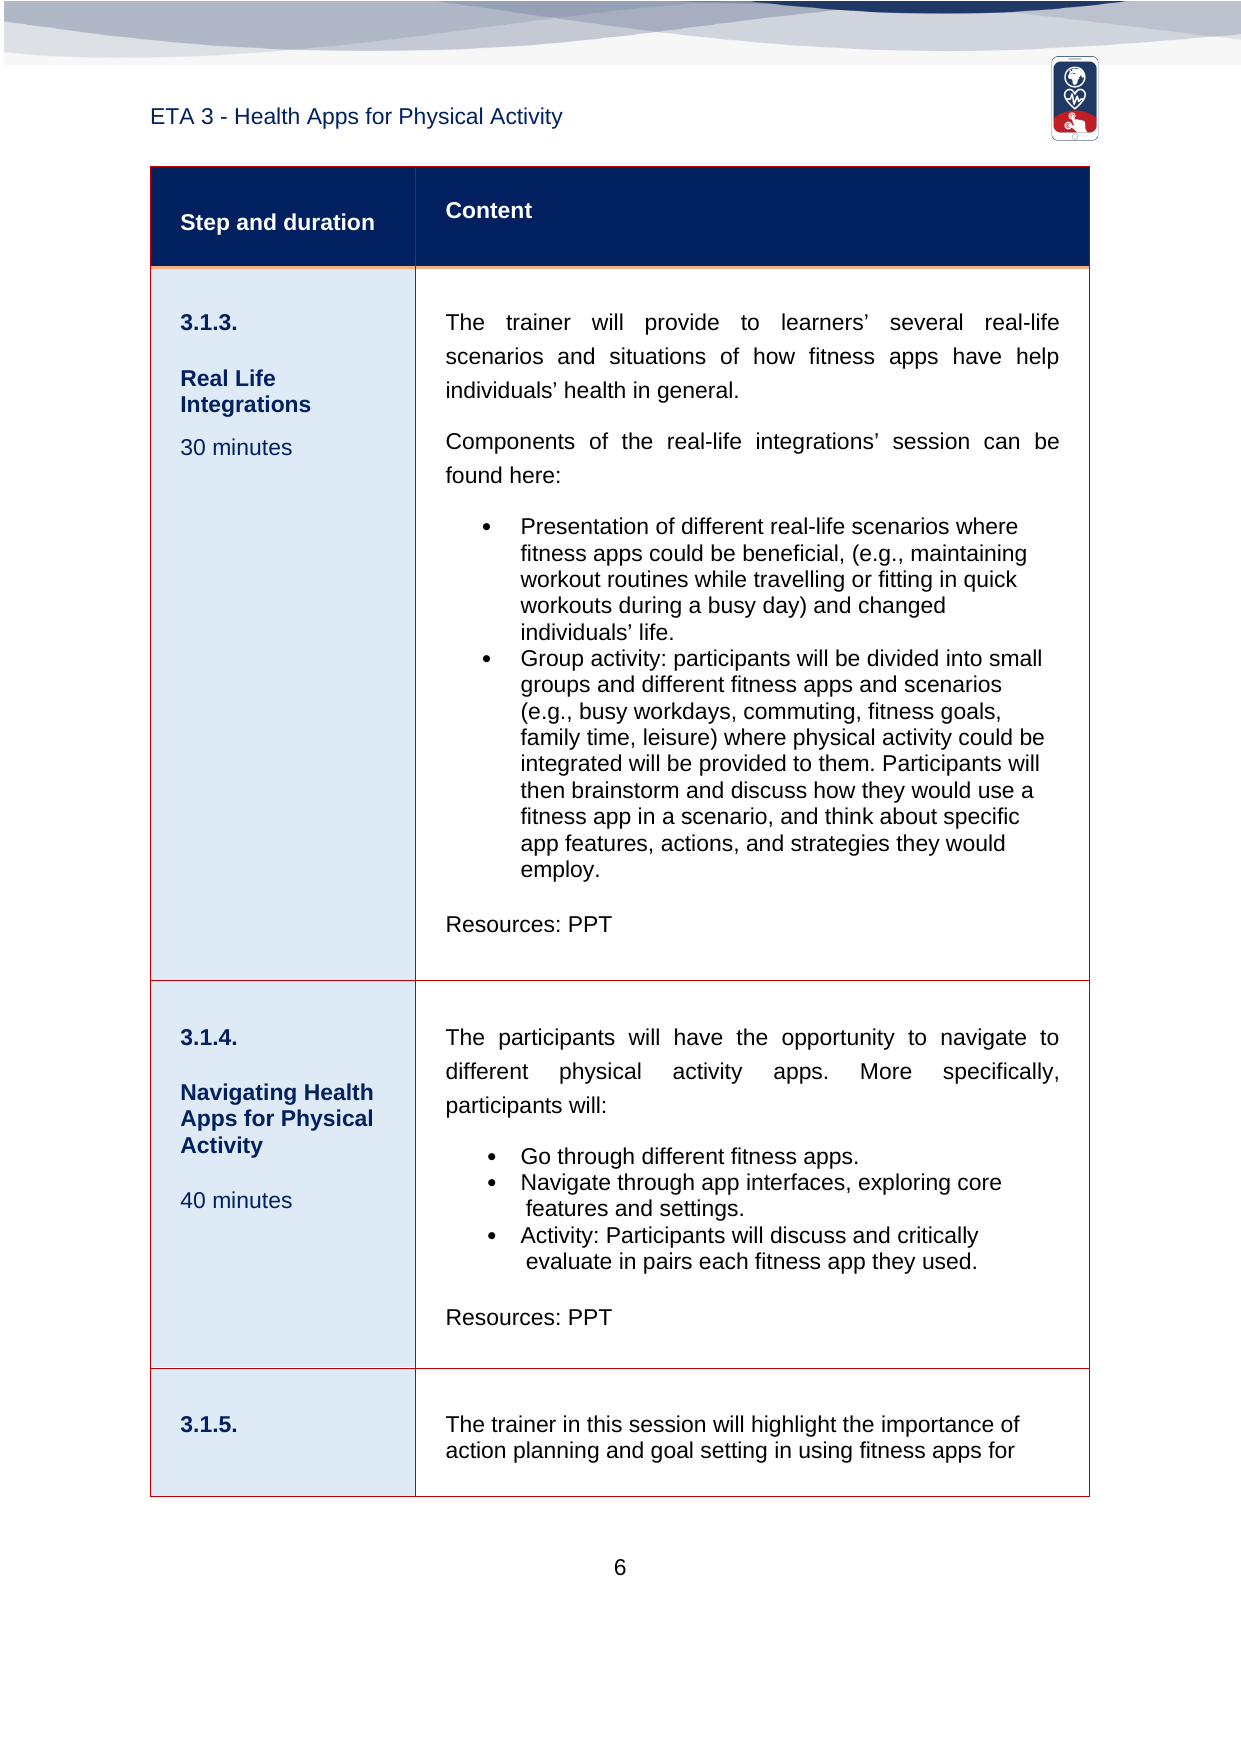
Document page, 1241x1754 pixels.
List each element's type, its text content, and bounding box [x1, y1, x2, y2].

table_cell The trainer will provide to learners’ several real-life scenarios and situations of how fitness apps have help individuals’ health in general. Components of the real-life integrations’ session can be found here: Presentation of different real-life scenarios where fitness apps could be beneficial, (e.g., maintaining workout routines while travelling or fitting in quick workouts during a busy day) and changed individuals’ life. Group activity: participants will be divided into small groups and different fitness apps and scenarios (e.g., busy workdays, commuting, fitness goals, family time, leisure) where physical activity could be integrated will be provided to them. Participants will then brainstorm and discuss how they would use a fitness app in a scenario, and think about specific app features, actions, and strategies they would employ. Resources: PPT [416, 269, 1089, 980]
table_cell The participants will have the opportunity to navigate to different physical activity apps. More specifically, participants will: Go through different fitness apps. Navigate through app interfaces, exploring core features and settings. Activity: Participants will discuss and critically evaluate in pairs each fitness app they used. Resources: PPT [416, 981, 1089, 1367]
table_cell 3.1.5. Goal Setting 40 minutes [151, 1369, 415, 1496]
table_header Step and duration [151, 167, 415, 266]
table_cell 3.1.4. Navigating Health Apps for Physical Activity 40 minutes [151, 981, 415, 1367]
table_header Content [416, 167, 1089, 266]
table_cell 3.1.3. Real Life Integrations 30 minutes [151, 269, 415, 980]
picture [6, 1, 1241, 141]
